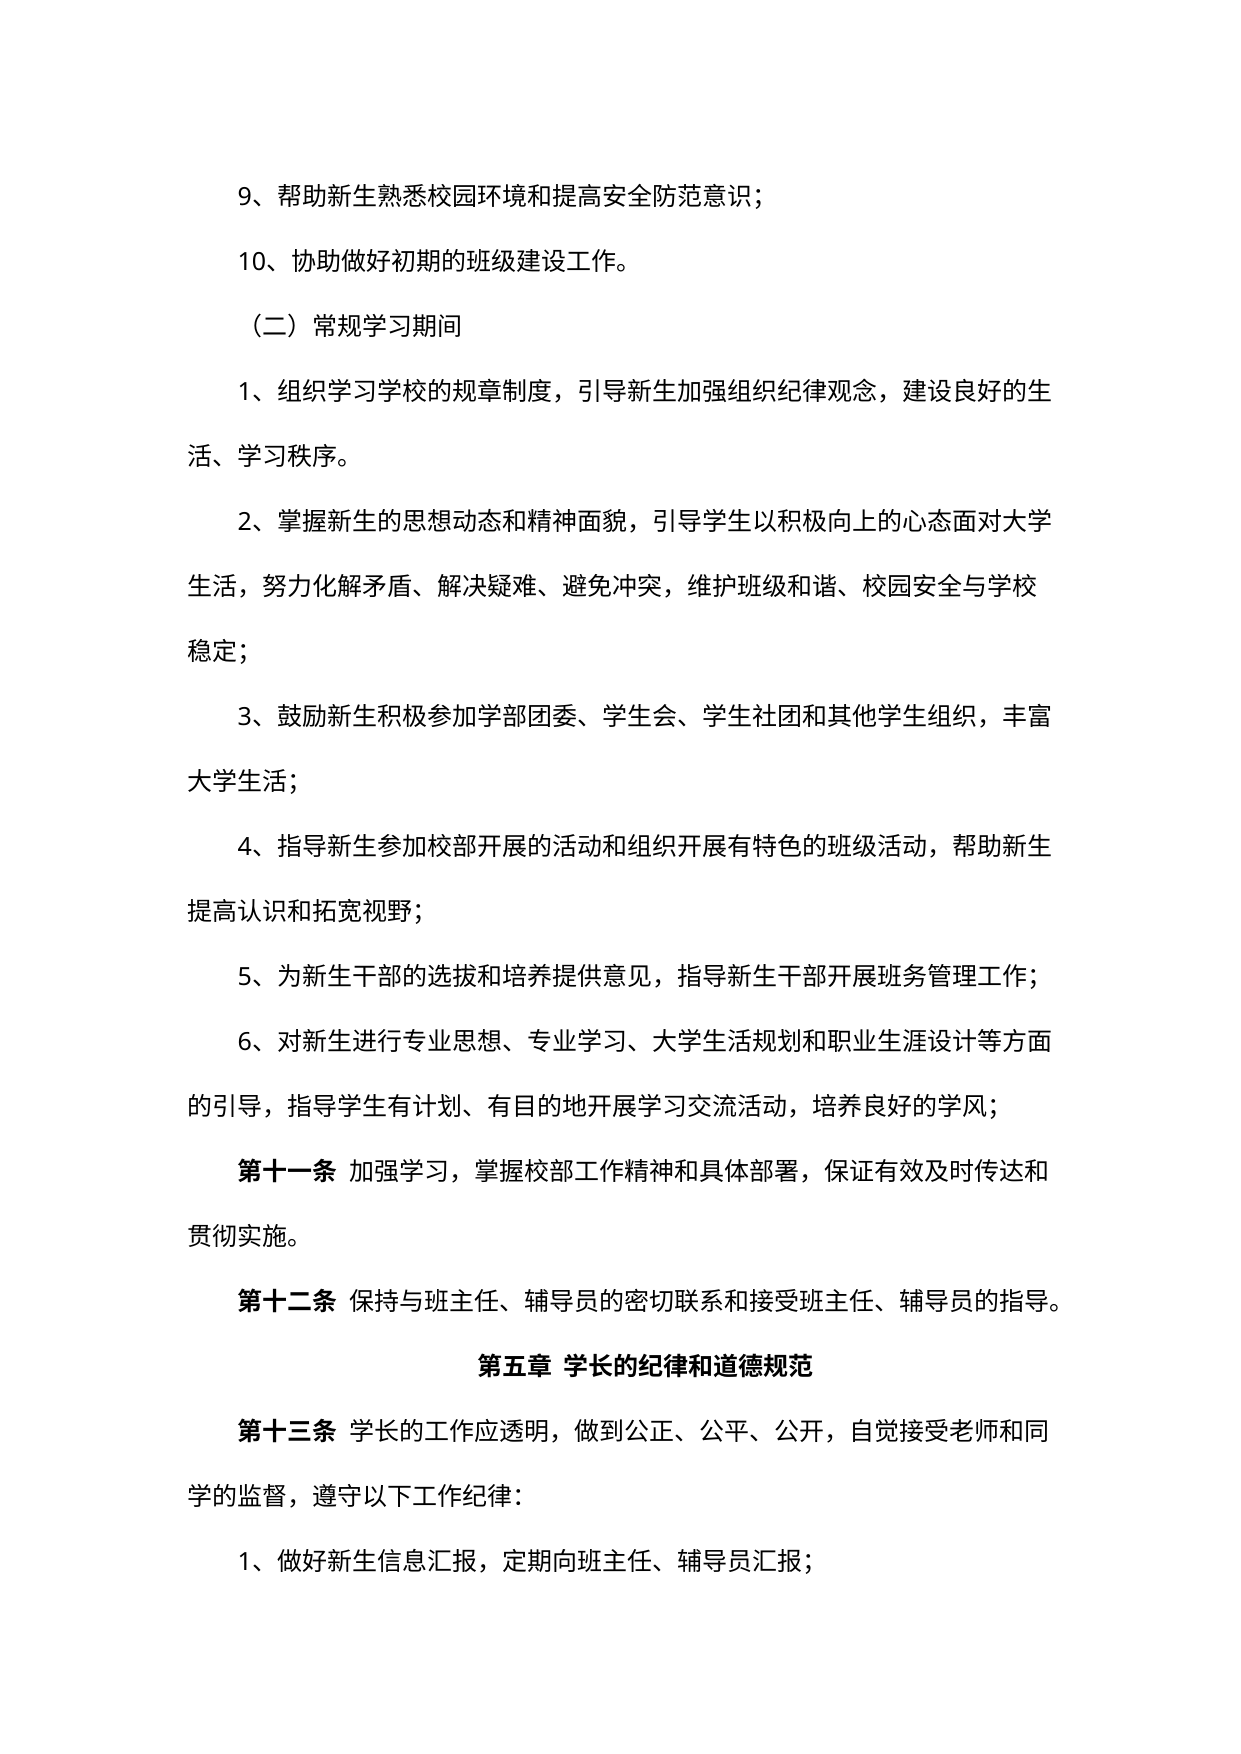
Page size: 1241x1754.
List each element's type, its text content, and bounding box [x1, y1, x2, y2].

text 4、指导新生参加校部开展的活动和组织开展有特色的班级活动，帮助新生提高认识和拓宽视野； [187, 812, 1053, 942]
text 9、帮助新生熟悉校园环境和提高安全防范意识； [187, 162, 1053, 227]
text 第十三条 学长的工作应透明，做到公正、公平、公开，自觉接受老师和同学的监督，遵守以下工作纪律： [187, 1397, 1053, 1527]
text 5、为新生干部的选拔和培养提供意见，指导新生干部开展班务管理工作； [187, 942, 1053, 1007]
text 1、组织学习学校的规章制度，引导新生加强组织纪律观念，建设良好的生活、学习秩序。 [187, 357, 1053, 487]
text 第十二条 保持与班主任、辅导员的密切联系和接受班主任、辅导员的指导。 [187, 1267, 1053, 1332]
text 10、协助做好初期的班级建设工作。 [187, 227, 1053, 292]
text 第五章 学长的纪律和道德规范 [187, 1332, 1053, 1397]
text （二）常规学习期间 [187, 292, 1053, 357]
text 2、掌握新生的思想动态和精神面貌，引导学生以积极向上的心态面对大学生活，努力化解矛盾、解决疑难、避免冲突，维护班级和谐、校园安全与学校稳定； [187, 487, 1053, 682]
text 1、做好新生信息汇报，定期向班主任、辅导员汇报； [187, 1527, 1053, 1592]
text 3、鼓励新生积极参加学部团委、学生会、学生社团和其他学生组织，丰富大学生活； [187, 682, 1053, 812]
text 6、对新生进行专业思想、专业学习、大学生活规划和职业生涯设计等方面的引导，指导学生有计划、有目的地开展学习交流活动，培养良好的学风； [187, 1007, 1053, 1137]
text 第十一条 加强学习，掌握校部工作精神和具体部署，保证有效及时传达和贯彻实施。 [187, 1137, 1053, 1267]
